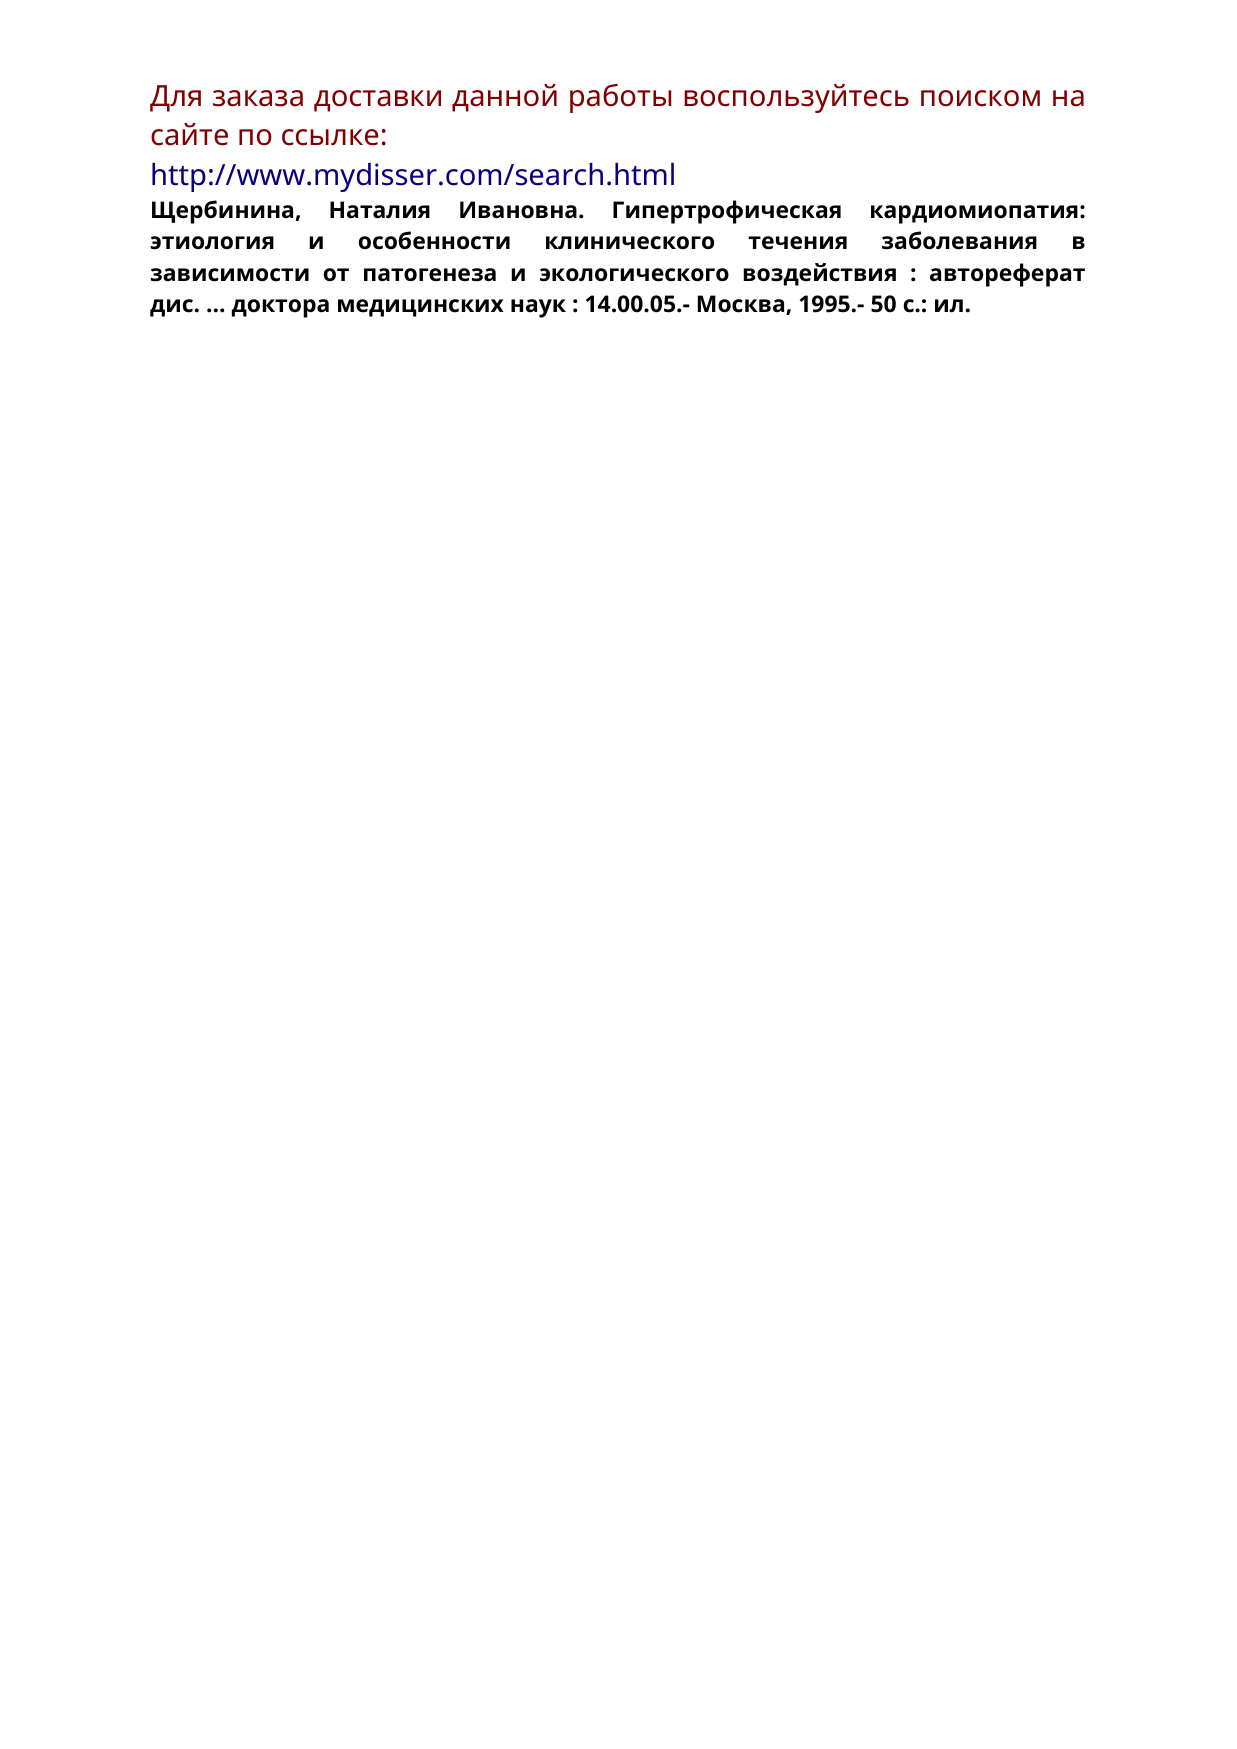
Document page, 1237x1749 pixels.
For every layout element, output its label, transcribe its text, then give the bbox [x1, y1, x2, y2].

text Щербинина, Наталия Ивановна. Гипертрофическая кардиомиопатия: этиология и особенности клинического течения заболевания в зависимости от патогенеза и экологического воздействия : автореферат дис. ... доктора медицинских наук : 14.00.05.- Москва, 1995.- 50 с.: ил. [150, 194, 1086, 319]
